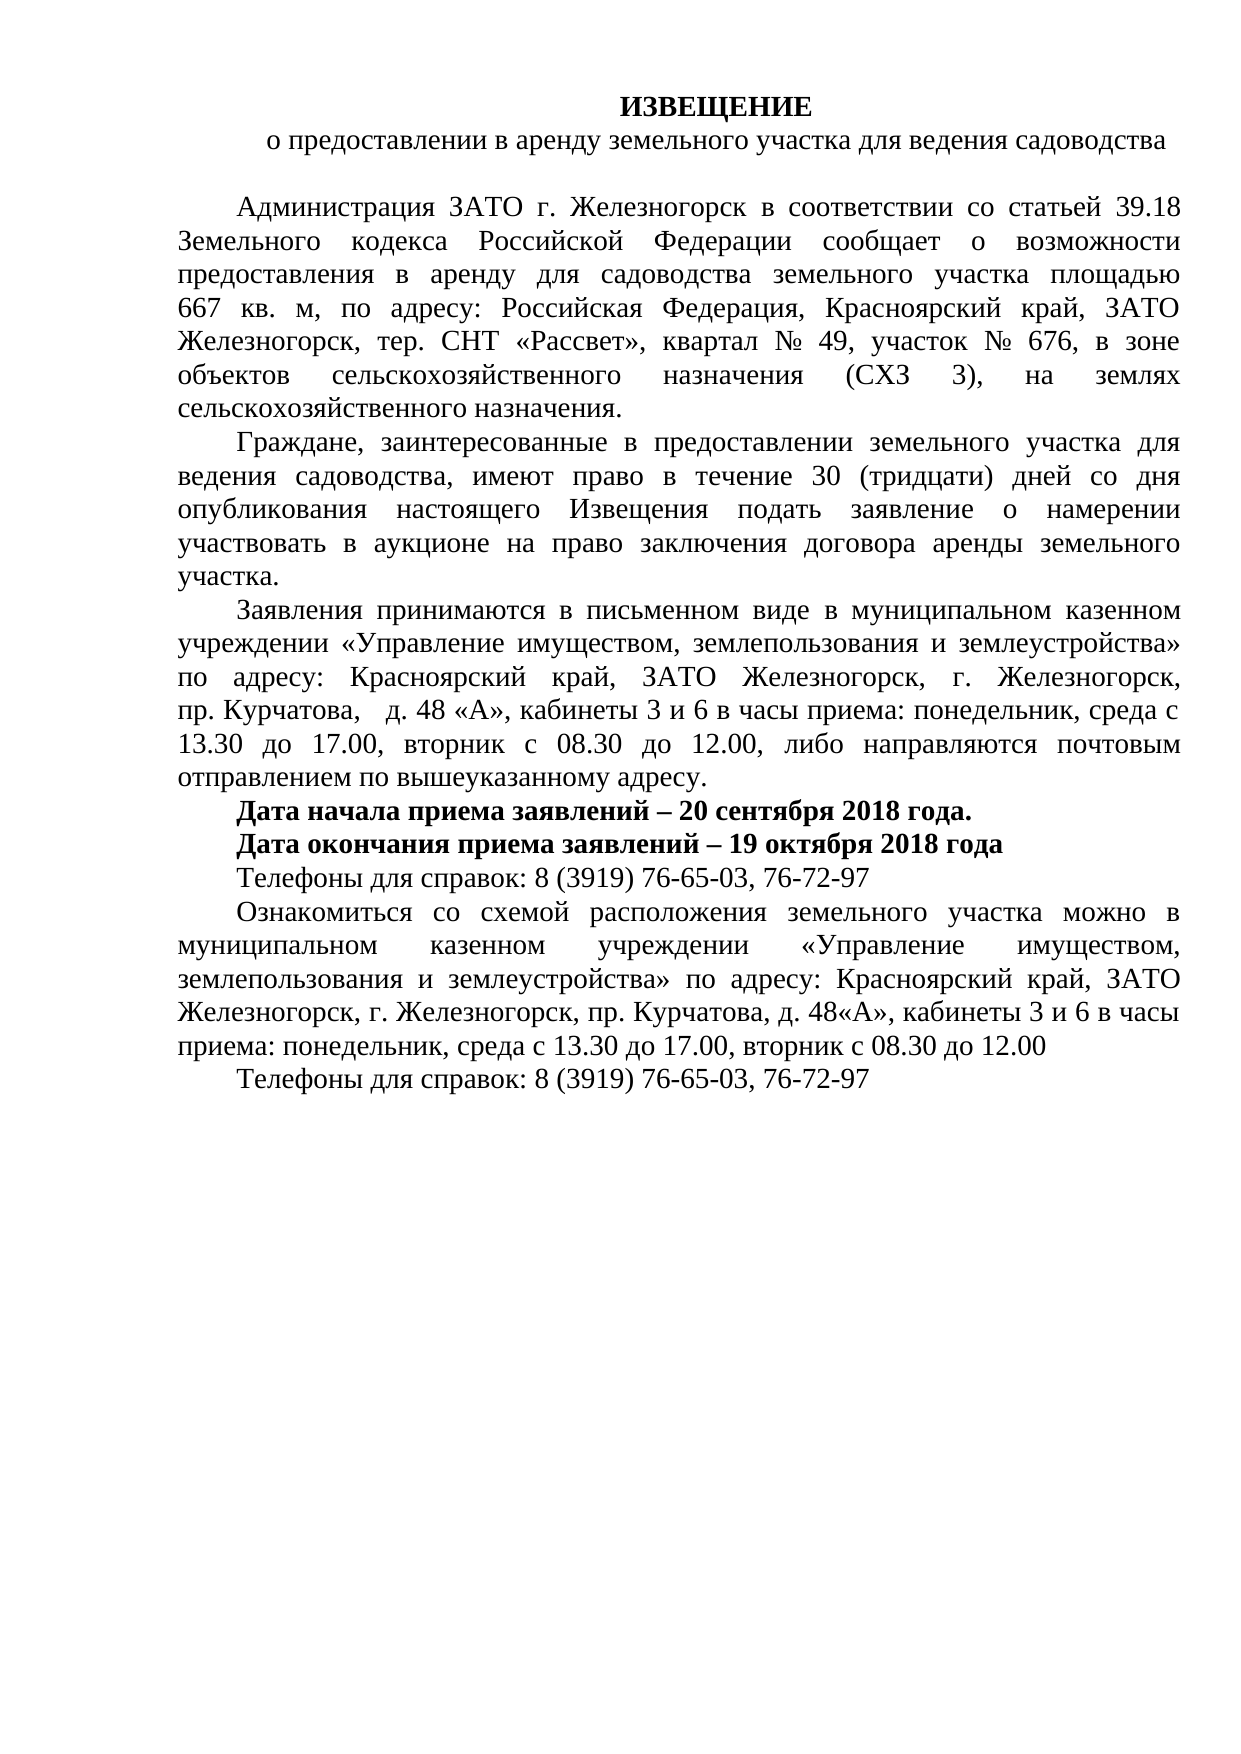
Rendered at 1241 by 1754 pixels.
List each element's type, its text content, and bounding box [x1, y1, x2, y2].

text Телефоны для справок: 8 (3919) 76-65-03, 76-72-97 [177, 1061, 1181, 1095]
text Дата начала приема заявлений – 20 сентября 2018 года. [177, 793, 1181, 827]
text Телефоны для справок: 8 (3919) 76-65-03, 76-72-97 [177, 860, 1181, 894]
text Граждане, заинтересованные в предоставлении земельного участка для ведения садоводства, имеют право в течение 30 (тридцати) дней со дня опубликования настоящего Извещения подать заявление о намерении участвовать в аукционе на право заключения договора аренды земельного участка. [177, 424, 1181, 592]
text о предоставлении в аренду земельного участка для ведения садоводства [177, 122, 1181, 156]
text Заявления принимаются в письменном виде в муниципальном казенном учреждении «Управление имуществом, землепользования и землеустройства» по адресу: Красноярский край, ЗАТО Железногорск, г. Железногорск, пр. Курчатова, д. 48 «А», кабинеты 3 и 6 в часы приема: понедельник, среда с 13.30 до 17.00, вторник с 08.30 до 12.00, либо направляются почтовым отправлением по вышеуказанному адресу. [177, 592, 1181, 793]
text ИЗВЕЩЕНИЕ [177, 89, 1181, 122]
text Администрация ЗАТО г. Железногорск в соответствии со статьей 39.18 Земельного кодекса Российской Федерации сообщает о возможности предоставления в аренду для садоводства земельного участка площадью 667 кв. м, по адресу: Российская Федерация, Красноярский край, ЗАТО Железногорск, тер. СНТ «Рассвет», квартал № 49, участок № 676, в зоне объектов сельскохозяйственного назначения (СХЗ 3), на землях сельскохозяйственного назначения. [177, 189, 1181, 424]
text Ознакомиться со схемой расположения земельного участка можно в муниципальном казенном учреждении «Управление имуществом, землепользования и землеустройства» по адресу: Красноярский край, ЗАТО Железногорск, г. Железногорск, пр. Курчатова, д. 48«А», кабинеты 3 и 6 в часы приема: понедельник, среда с 13.30 до 17.00, вторник с 08.30 до 12.00 [177, 894, 1181, 1061]
text Дата окончания приема заявлений – 19 октября 2018 года [177, 827, 1181, 860]
